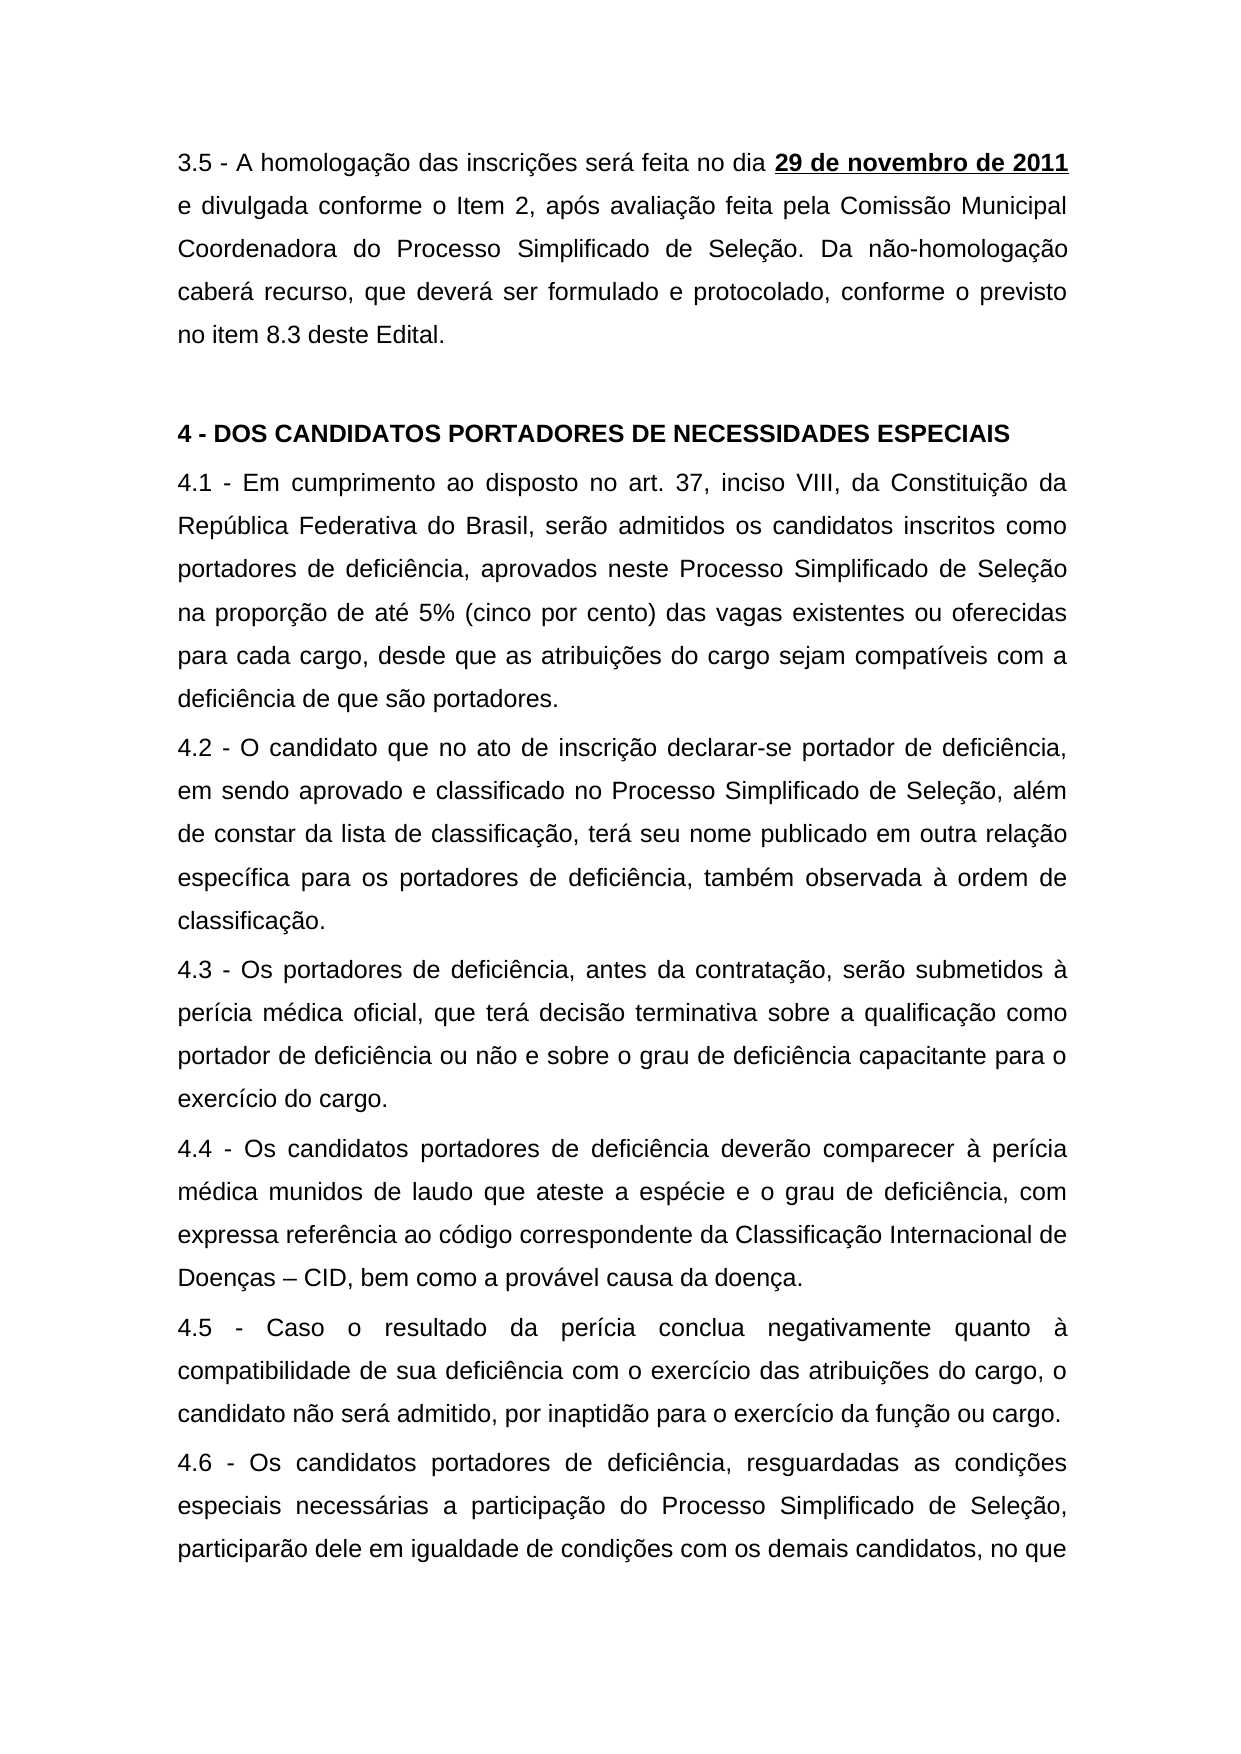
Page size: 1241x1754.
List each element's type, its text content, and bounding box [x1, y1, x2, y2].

text 4.1 - Em cumprimento ao disposto no art. 37, inciso VIII, da Constituição da República Federativa do Brasil, serão admitidos os candidatos inscritos como portadores de deficiência, aprovados neste Processo Simplificado de Seleção na proporção de até 5% (cinco por cento) das vagas existentes ou oferecidas para cada cargo, desde que as atribuições do cargo sejam compatíveis com a deficiência de que são portadores. [177, 468, 1069, 713]
text 4.3 - Os portadores de deficiência, antes da contratação, serão submetidos à perícia médica oficial, que terá decisão terminativa sobre a qualificação como portador de deficiência ou não e sobre o grau de deficiência capacitante para o exercício do cargo. [177, 955, 1069, 1113]
text 4 - DOS CANDIDATOS PORTADORES DE NECESSIDADES ESPECIAIS [177, 419, 1069, 448]
text 4.4 - Os candidatos portadores de deficiência deverão comparecer à perícia médica munidos de laudo que ateste a espécie e o grau de deficiência, com expressa referência ao código correspondente da Classificação Internacional de Doenças – CID, bem como a provável causa da doença. [177, 1134, 1069, 1292]
text 4.5 - Caso o resultado da perícia conclua negativamente quanto à compatibilidade de sua deficiência com o exercício das atribuições do cargo, o candidato não será admitido, por inaptidão para o exercício da função ou cargo. [177, 1313, 1069, 1428]
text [177, 1448, 1069, 1563]
text 4.2 - O candidato que no ato de inscrição declarar-se portador de deficiência, em sendo aprovado e classificado no Processo Simplificado de Seleção, além de constar da lista de classificação, terá seu nome publicado em outra relação específica para os portadores de deficiência, também observada à ordem de classificação. [177, 733, 1069, 934]
text 3.5 - A homologação das inscrições será feita no dia 29 de novembro de 2011 e divulgada conforme o Item 2, após avaliação feita pela Comissão Municipal Coordenadora do Processo Simplificado de Seleção. Da não-homologação caberá recurso, que deverá ser formulado e protocolado, conforme o previsto no item 8.3 deste Edital. [177, 148, 1069, 349]
